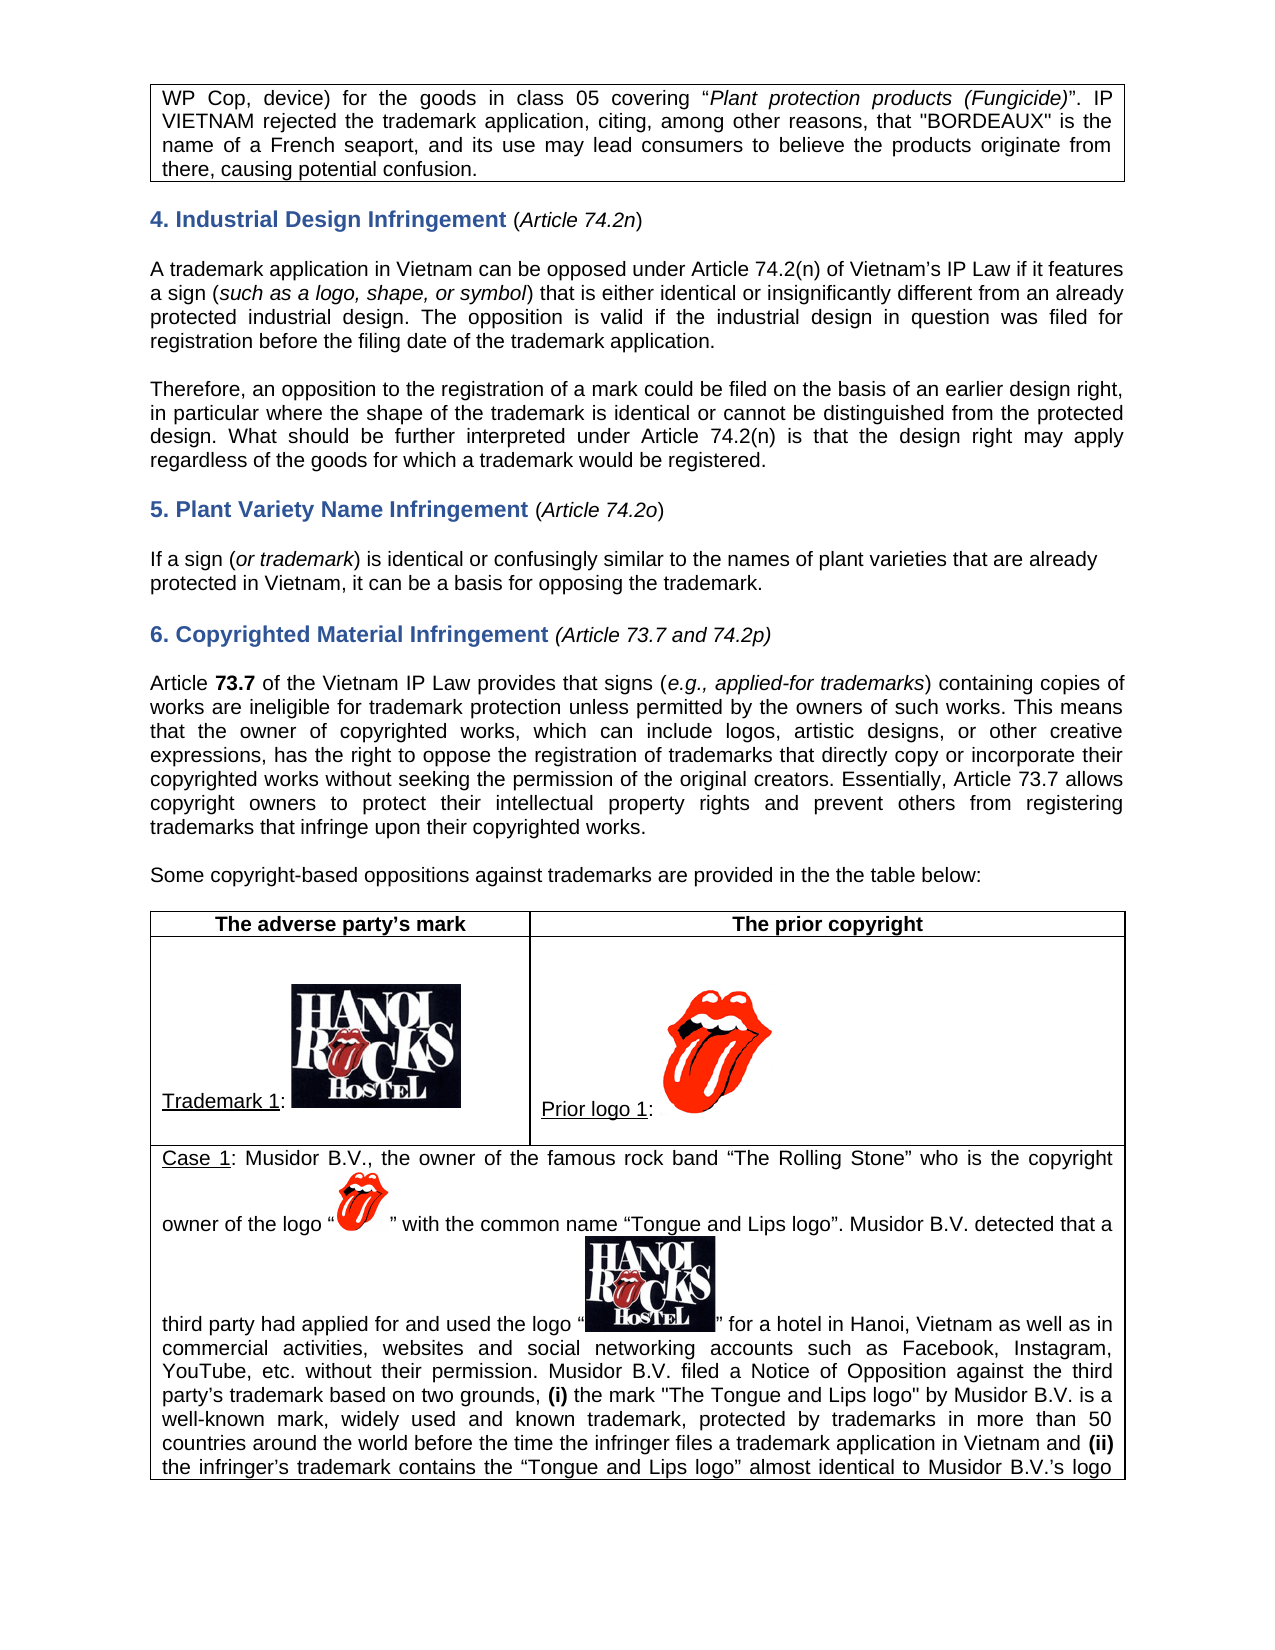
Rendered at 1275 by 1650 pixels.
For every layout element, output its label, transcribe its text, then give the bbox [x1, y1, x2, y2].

text 6. Copyrighted Material Infringement (Article 73.7 and 74.2p) [150, 621, 1125, 647]
text 5. Plant Variety Name Infringement (Article 74.2o) [150, 496, 1125, 522]
picture [334, 1169, 390, 1232]
picture [291, 984, 461, 1108]
table_cell Trademark 1: [151, 937, 529, 1144]
picture [659, 984, 775, 1117]
text Some copyright-based oppositions against trademarks are provided in the the table below: [150, 863, 1125, 887]
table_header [151, 85, 1124, 181]
table_cell Prior logo 1: [531, 937, 1124, 1144]
table_header The prior copyright [531, 912, 1124, 936]
text 4. Industrial Design Infringement (Article 74.2n) [150, 206, 1125, 233]
text Article 73.7 of the Vietnam IP Law provides that signs (e.g., applied-for trademarks) containing copies of works are ineligible for trademark protection unless permitted by the owners of such works. This means that the owner of copyrighted works, which can include logos, artistic designs, or other creative expressions, has the right to oppose the registration of trademarks that directly copy or incorporate their copyrighted works without seeking the permission of the original creators. Essentially, Article 73.7 allows copyright owners to protect their intellectual property rights and prevent others from registering trademarks that infringe upon their copyrighted works. [150, 671, 1125, 839]
picture [585, 1236, 716, 1332]
text A trademark application in Vietnam can be opposed under Article 74.2(n) of Vietnam’s IP Law if it features a sign (such as a logo, shape, or symbol) that is either identical or insignificantly different from an already protected industrial design. The opposition is valid if the industrial design in question was filed for registration before the filing date of the trademark application. [150, 257, 1125, 352]
table_header The adverse party’s mark [151, 912, 529, 936]
text If a sign (or trademark) is identical or confusingly similar to the names of plant varieties that are already protected in Vietnam, it can be a basis for opposing the trademark. [150, 546, 1125, 594]
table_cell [151, 1146, 1124, 1479]
text Therefore, an opposition to the registration of a mark could be filed on the basis of an earlier design right, in particular where the shape of the trademark is identical or cannot be distinguished from the protected design. What should be further interpreted under Article 74.2(n) is that the design right may apply regardless of the goods for which a trademark would be registered. [150, 376, 1125, 472]
